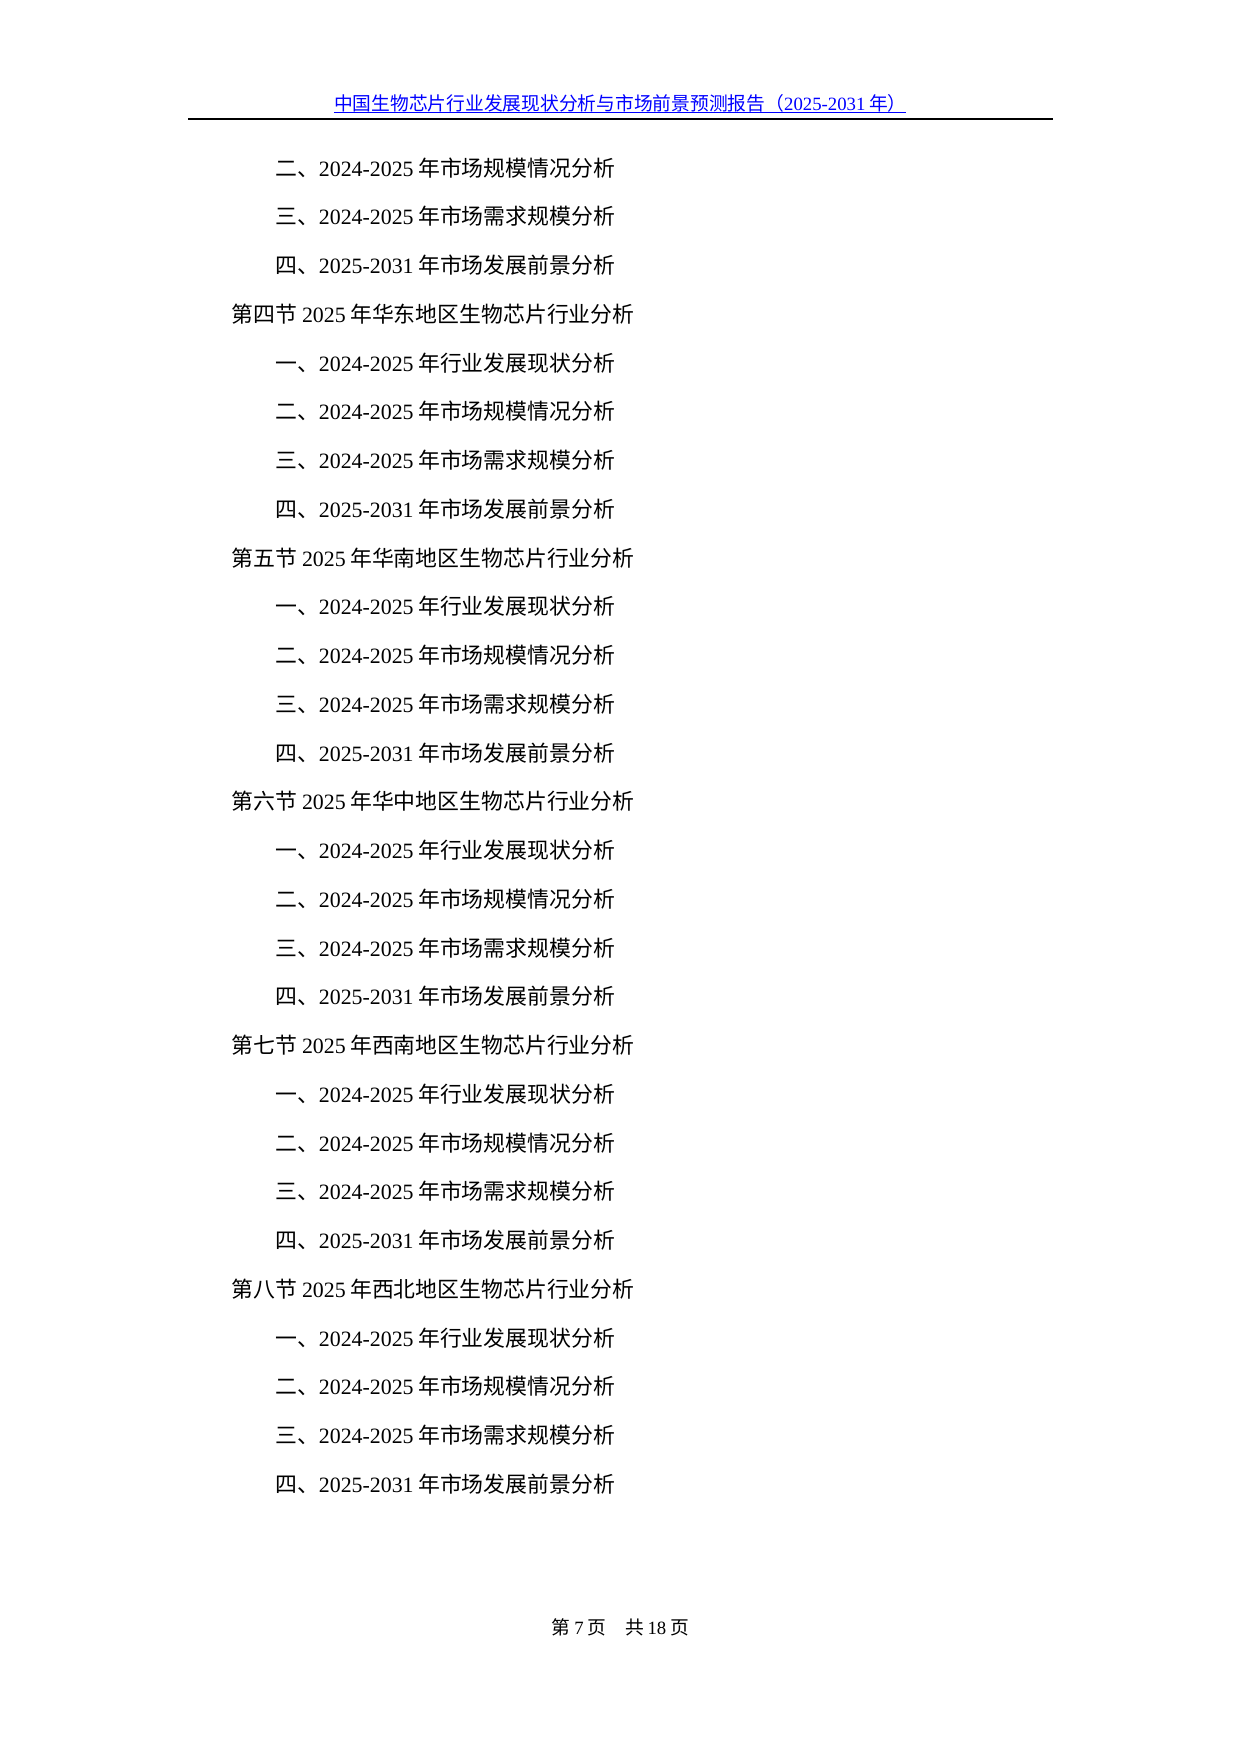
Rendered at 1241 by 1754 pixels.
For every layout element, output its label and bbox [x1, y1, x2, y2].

text [187, 150, 1053, 1499]
